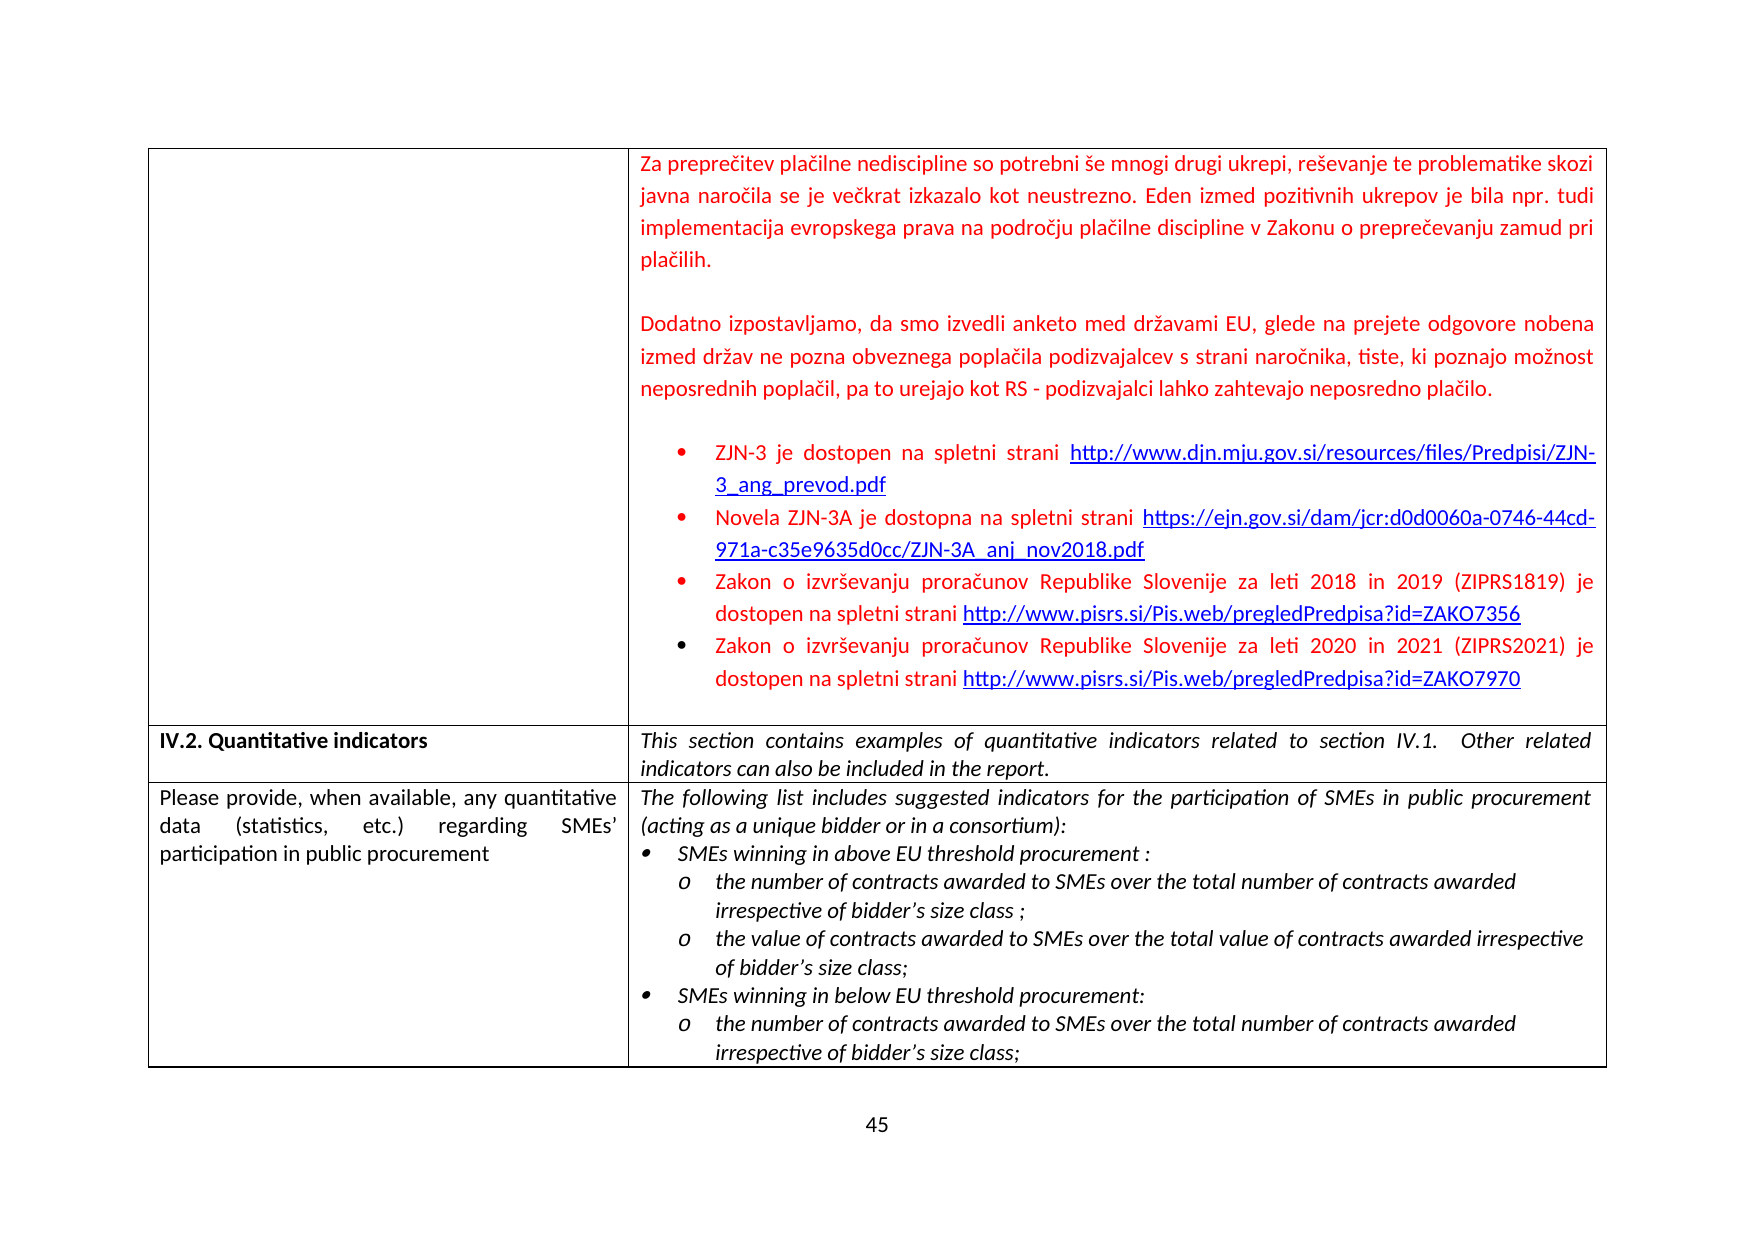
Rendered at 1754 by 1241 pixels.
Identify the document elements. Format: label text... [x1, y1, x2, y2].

table_cell This section contains examples of quantitative indicators related to section IV.1. Other related indicators can also be included in the report. [629, 726, 1606, 782]
table_cell IV.2. Quantitative indicators [149, 726, 628, 782]
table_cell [149, 783, 628, 1066]
table_cell [149, 149, 628, 725]
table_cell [629, 149, 1606, 725]
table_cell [629, 783, 1606, 1066]
